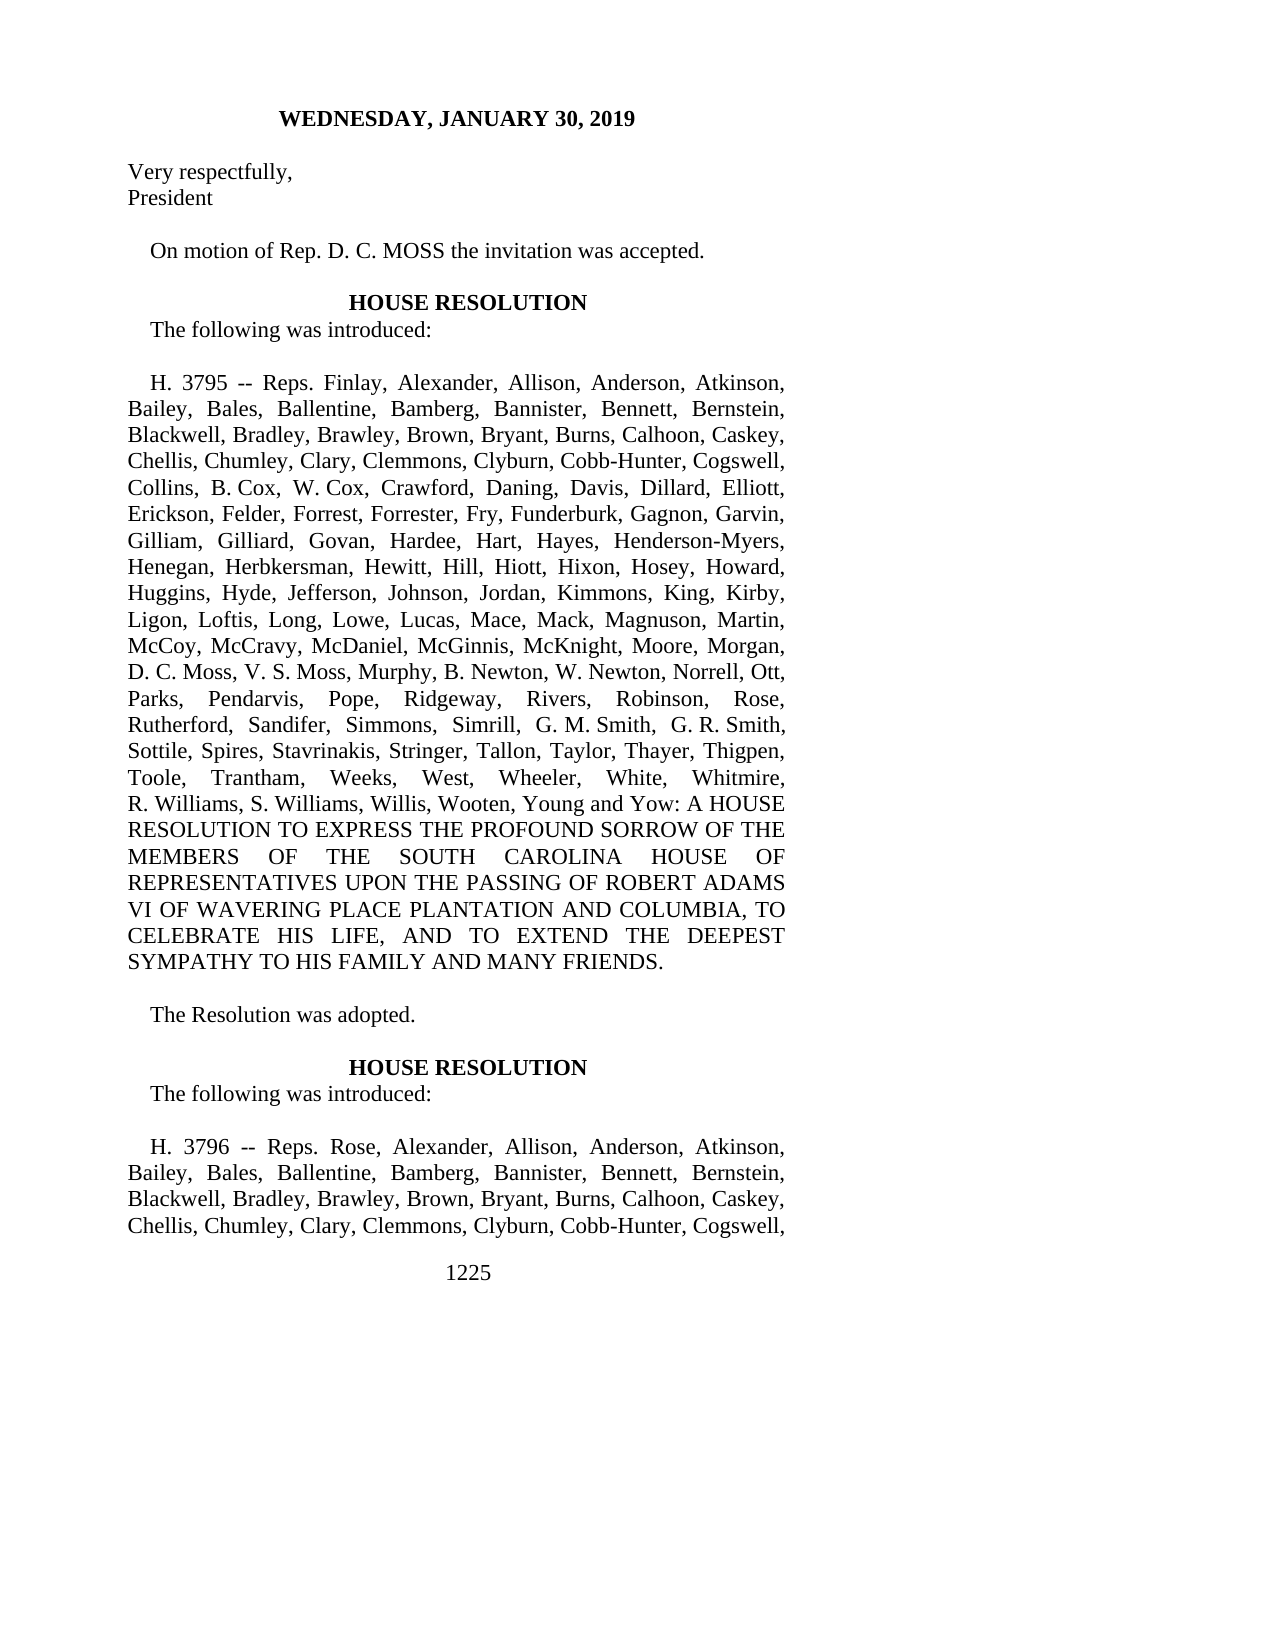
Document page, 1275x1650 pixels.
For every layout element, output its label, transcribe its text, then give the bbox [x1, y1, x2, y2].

text The following was introduced: [127, 1080, 786, 1106]
text H. 3795 -- Reps. Finlay, Alexander, Allison, Anderson, Atkinson, Bailey, Bales, Ballentine, Bamberg, Bannister, Bennett, Bernstein, Blackwell, Bradley, Brawley, Brown, Bryant, Burns, Calhoon, Caskey, Chellis, Chumley, Clary, Clemmons, Clyburn, Cobb-Hunter, Cogswell, Collins, B. Cox, W. Cox, Crawford, Daning, Davis, Dillard, Elliott, Erickson, Felder, Forrest, Forrester, Fry, Funderburk, Gagnon, Garvin, Gilliam, Gilliard, Govan, Hardee, Hart, Hayes, Henderson-Myers, Henegan, Herbkersman, Hewitt, Hill, Hiott, Hixon, Hosey, Howard, Huggins, Hyde, Jefferson, Johnson, Jordan, Kimmons, King, Kirby, Ligon, Loftis, Long, Lowe, Lucas, Mace, Mack, Magnuson, Martin, McCoy, McCravy, McDaniel, McGinnis, McKnight, Moore, Morgan, D. C. Moss, V. S. Moss, Murphy, B. Newton, W. Newton, Norrell, Ott, Parks, Pendarvis, Pope, Ridgeway, Rivers, Robinson, Rose, Rutherford, Sandifer, Simmons, Simrill, G. M. Smith, G. R. Smith, Sottile, Spires, Stavrinakis, Stringer, Tallon, Taylor, Thayer, Thigpen, Toole, Trantham, Weeks, West, Wheeler, White, Whitmire, R. Williams, S. Williams, Willis, Wooten, Young and Yow: A HOUSE RESOLUTION TO EXPRESS THE PROFOUND SORROW OF THE MEMBERS OF THE SOUTH CAROLINA HOUSE OF REPRESENTATIVES UPON THE PASSING OF ROBERT ADAMS VI OF WAVERING PLACE PLANTATION AND COLUMBIA, TO CELEBRATE HIS LIFE, AND TO EXTEND THE DEEPEST SYMPATHY TO HIS FAMILY AND MANY FRIENDS. [127, 368, 786, 975]
text HOUSE RESOLUTION [127, 289, 786, 316]
text The Resolution was adopted. [127, 1001, 786, 1027]
text On motion of Rep. D. C. MOSS the invitation was accepted. [127, 237, 786, 263]
text HOUSE RESOLUTION [127, 1054, 786, 1080]
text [127, 1133, 786, 1238]
text President [127, 184, 786, 210]
text Very respectfully, [127, 158, 786, 184]
text The following was introduced: [127, 316, 786, 342]
